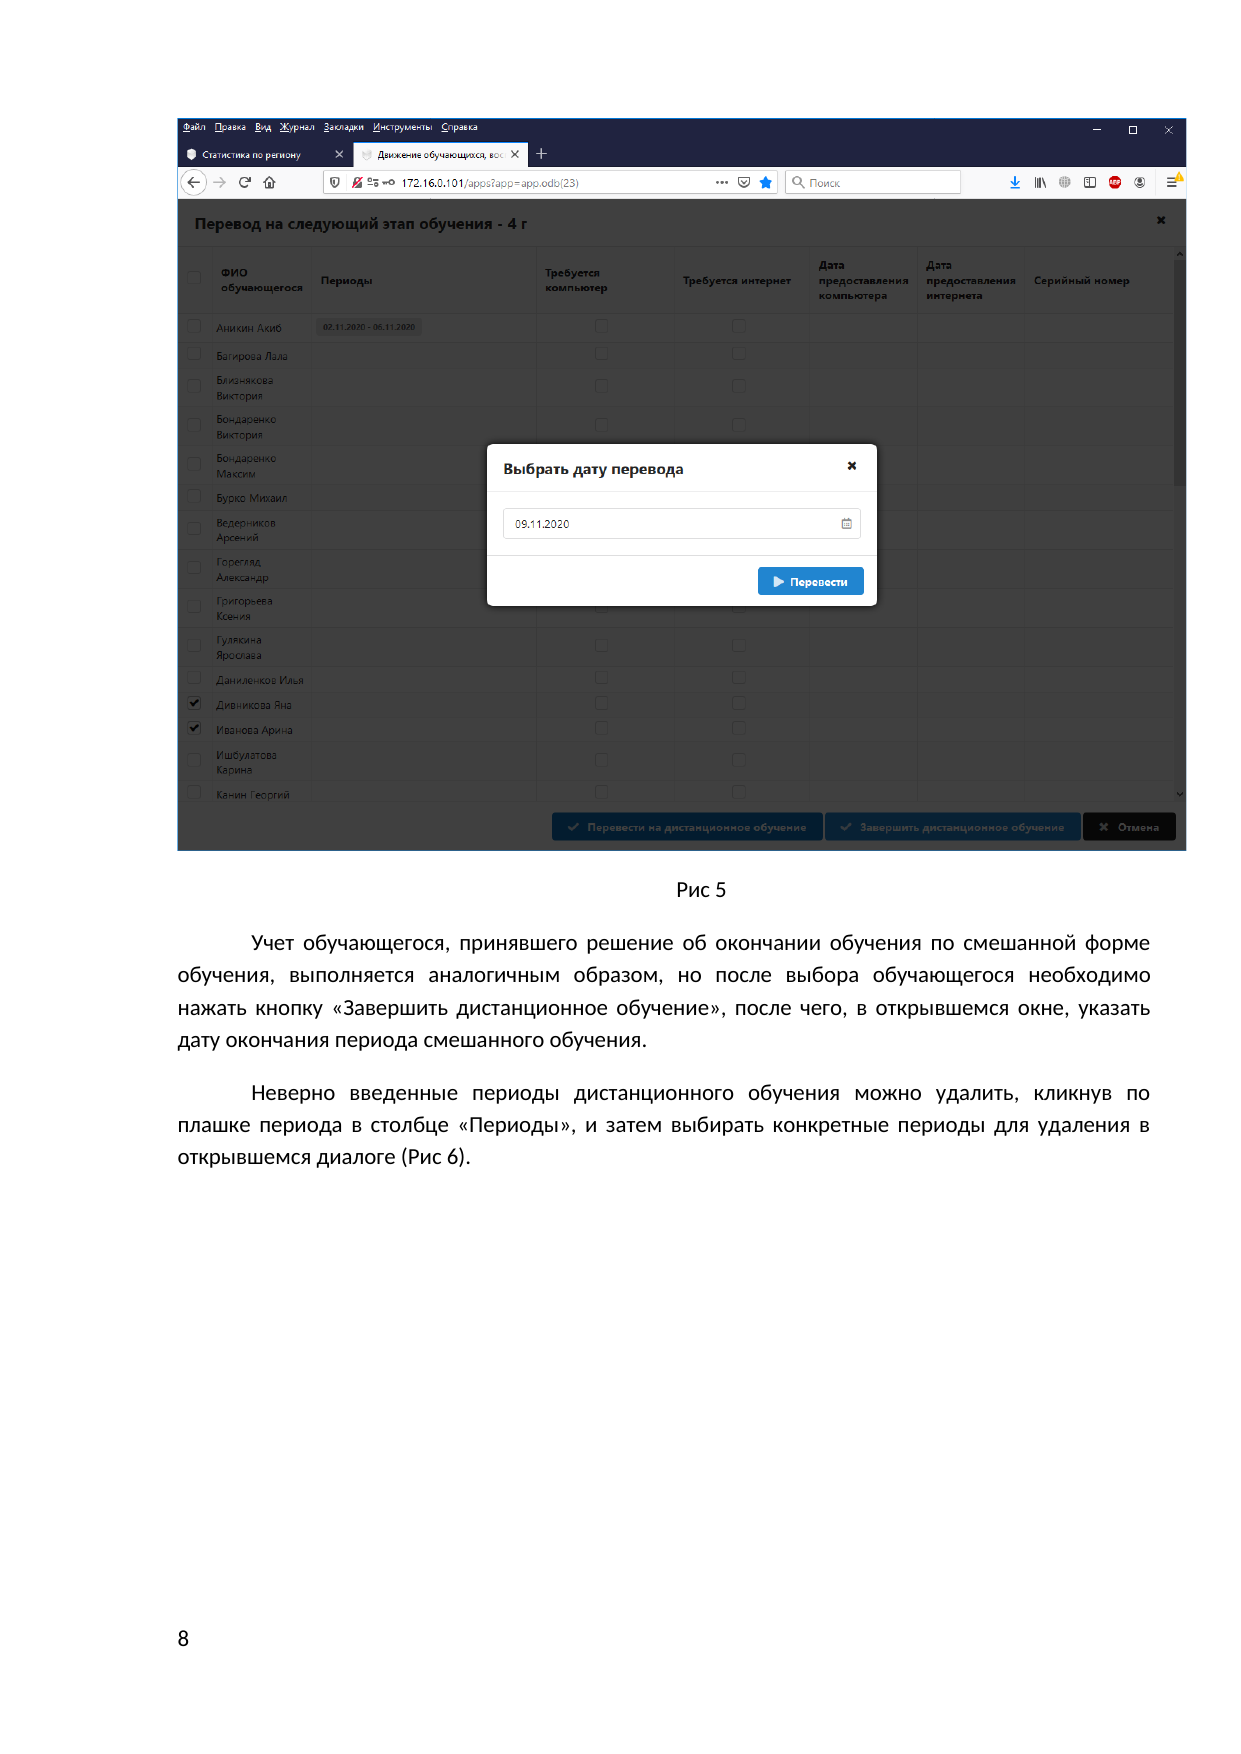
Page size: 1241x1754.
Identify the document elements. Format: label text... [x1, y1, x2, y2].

text Неверно введенные периоды дистанционного обучения можно удалить, кликнув по плашке периода в столбце «Периоды», и затем выбирать конкретные периоды для удаления в открывшемся диалоге (Рис 6). [177, 1078, 1152, 1170]
text Учет обучающегося, принявшего решение об окончании обучения по смешанной форме обучения, выполняется аналогичным образом, но после выбора обучающегося необходимо нажать кнопку «Завершить дистанционное обучение», после чего, в открывшемся окне, указать дату окончания периода смешанного обучения. [177, 928, 1152, 1053]
picture [177, 118, 1187, 851]
text Рис 5 [177, 875, 1152, 903]
